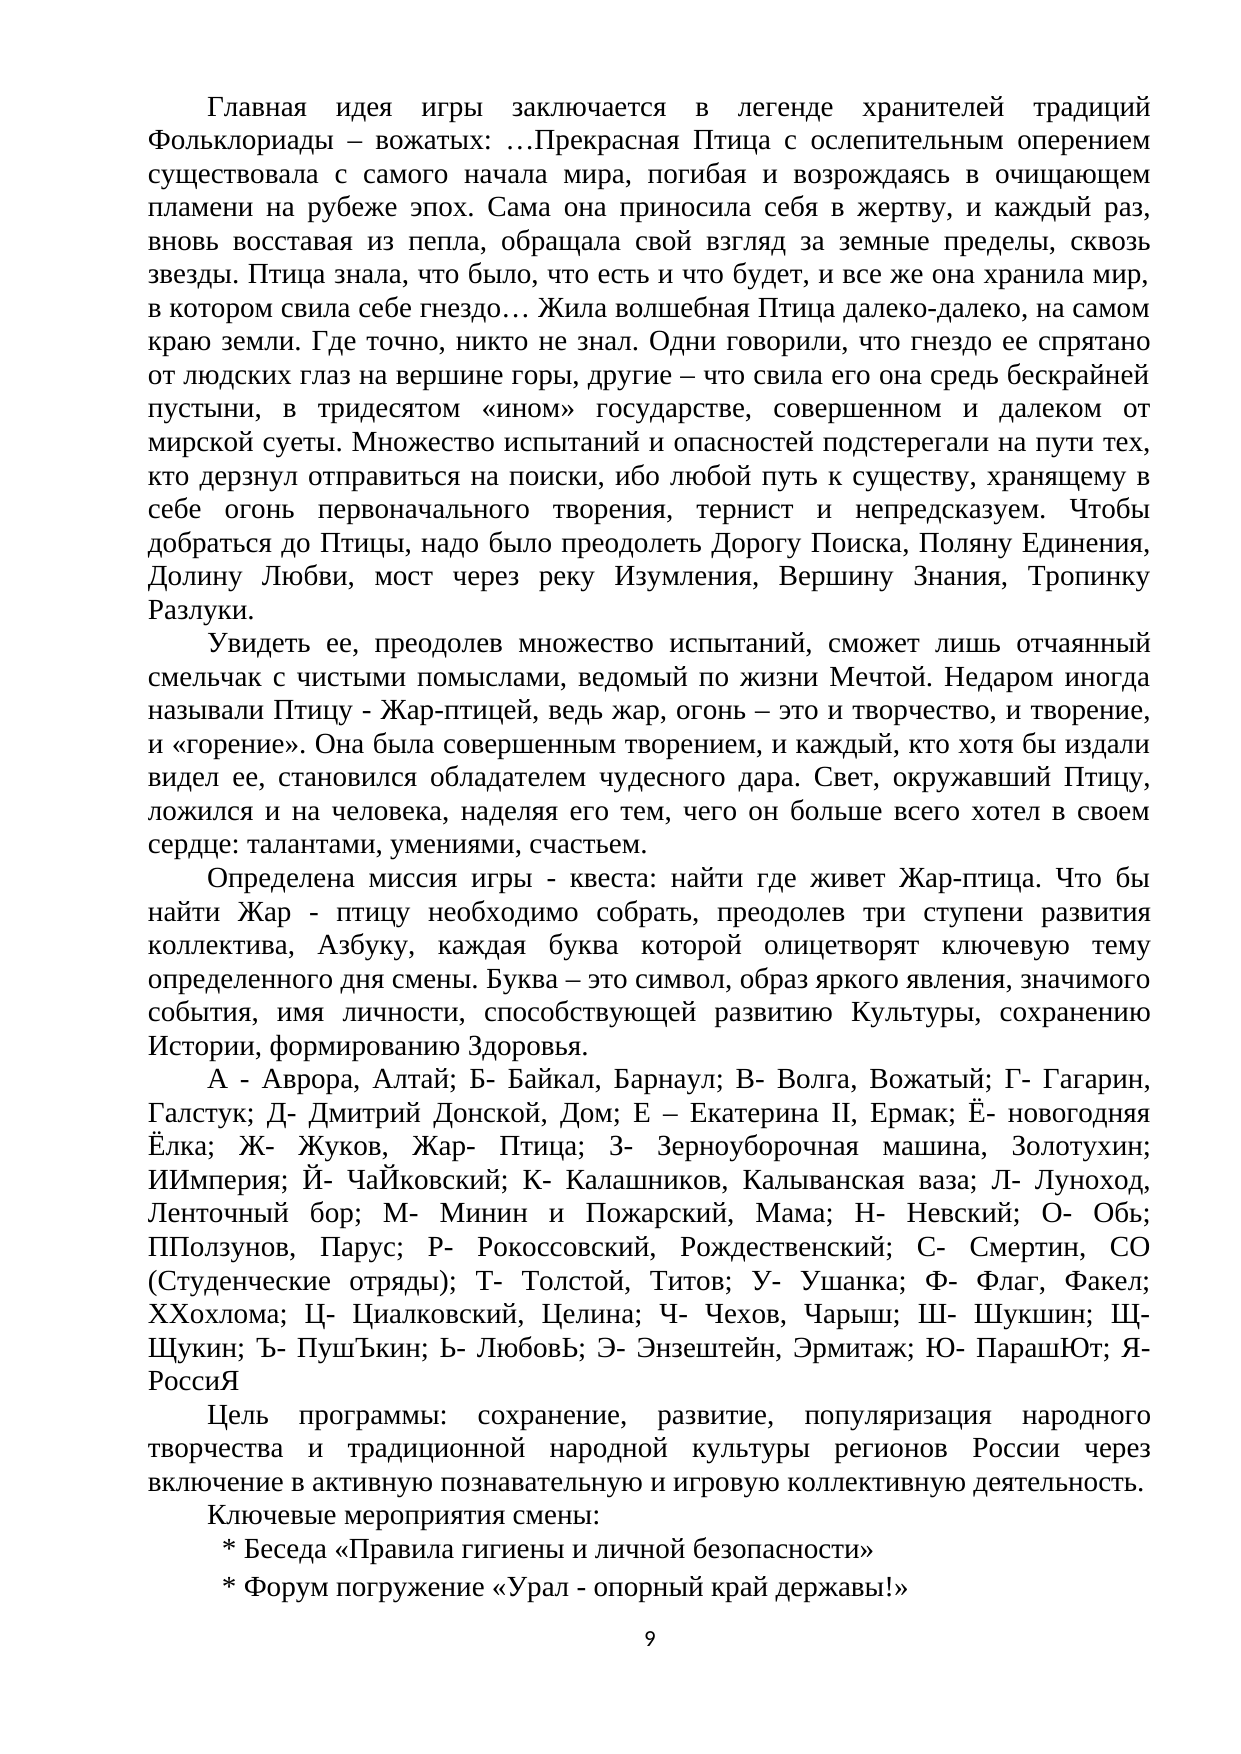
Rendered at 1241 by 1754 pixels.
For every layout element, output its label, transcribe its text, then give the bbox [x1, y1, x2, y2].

text Цель программы: сохранение, развитие, популяризация народного творчества и традиционной народной культуры регионов России через включение в активную познавательную и игровую коллективную деятельность. [148, 1397, 1152, 1497]
text Определена миссия игры - квеста: найти где живет Жар-птица. Что бы найти Жар - птицу необходимо собрать, преодолев три ступени развития коллектива, Азбуку, каждая буква которой олицетворят ключевую тему определенного дня смены. Буква – это символ, образ яркого явления, значимого события, имя личности, способствующей развитию Культуры, сохранению Истории, формированию Здоровья. [148, 860, 1152, 1061]
text А - Аврора, Алтай; Б- Байкал, Барнаул; В- Волга, Вожатый; Г- Гагарин, Галстук; Д- Дмитрий Донской, Дом; Е – Екатерина II, Ермак; Ё- новогодняя Ёлка; Ж- Жуков, Жар- Птица; З- Зерноуборочная машина, Золотухин; ИИмперия; Й- ЧаЙковский; К- Калашников, Калыванская ваза; Л- Луноход, Ленточный бор; М- Минин и Пожарский, Мама; Н- Невский; О- Обь; ППолзунов, Парус; Р- Рокоссовский, Рождественский; С- Смертин, СО (Студенческие отряды); Т- Толстой, Титов; У- Ушанка; Ф- Флаг, Факел; ХХохлома; Ц- Циалковский, Целина; Ч- Чехов, Чарыш; Ш- Шукшин; Щ- Щукин; Ъ- ПушЪкин; Ь- ЛюбовЬ; Э- Энзештейн, Эрмитаж; Ю- ПарашЮт; Я- РоссиЯ [148, 1061, 1152, 1397]
text * Беседа «Правила гигиены и личной безопасности» [148, 1531, 1152, 1564]
text Ключевые мероприятия смены: [148, 1497, 1152, 1531]
text * Форум погружение «Урал - опорный край державы!» [148, 1569, 1152, 1603]
text Главная идея игры заключается в легенде хранителей традиций Фольклориады – вожатых: …Прекрасная Птица с ослепительным оперением существовала с самого начала мира, погибая и возрождаясь в очищающем пламени на рубеже эпох. Сама она приносила себя в жертву, и каждый раз, вновь восставая из пепла, обращала свой взгляд за земные пределы, сквозь звезды. Птица знала, что было, что есть и что будет, и все же она хранила мир, в котором свила себе гнездо… Жила волшебная Птица далеко-далеко, на самом краю земли. Где точно, никто не знал. Одни говорили, что гнездо ее спрятано от людских глаз на вершине горы, другие – что свила его она средь бескрайней пустыни, в тридесятом «ином» государстве, совершенном и далеком от мирской суеты. Множество испытаний и опасностей подстерегали на пути тех, кто дерзнул отправиться на поиски, ибо любой путь к существу, хранящему в себе огонь первоначального творения, тернист и непредсказуем. Чтобы добраться до Птицы, надо было преодолеть Дорогу Поиска, Поляну Единения, Долину Любви, мост через реку Изумления, Вершину Знания, Тропинку Разлуки. [148, 89, 1152, 625]
text Увидеть ее, преодолев множество испытаний, сможет лишь отчаянный смельчак с чистыми помыслами, ведомый по жизни Мечтой. Недаром иногда называли Птицу - Жар-птицей, ведь жар, огонь – это и творчество, и творение, и «горение». Она была совершенным творением, и каждый, кто хотя бы издали видел ее, становился обладателем чудесного дара. Свет, окружавший Птицу, ложился и на человека, наделяя его тем, чего он больше всего хотел в своем сердце: талантами, умениями, счастьем. [148, 625, 1152, 860]
